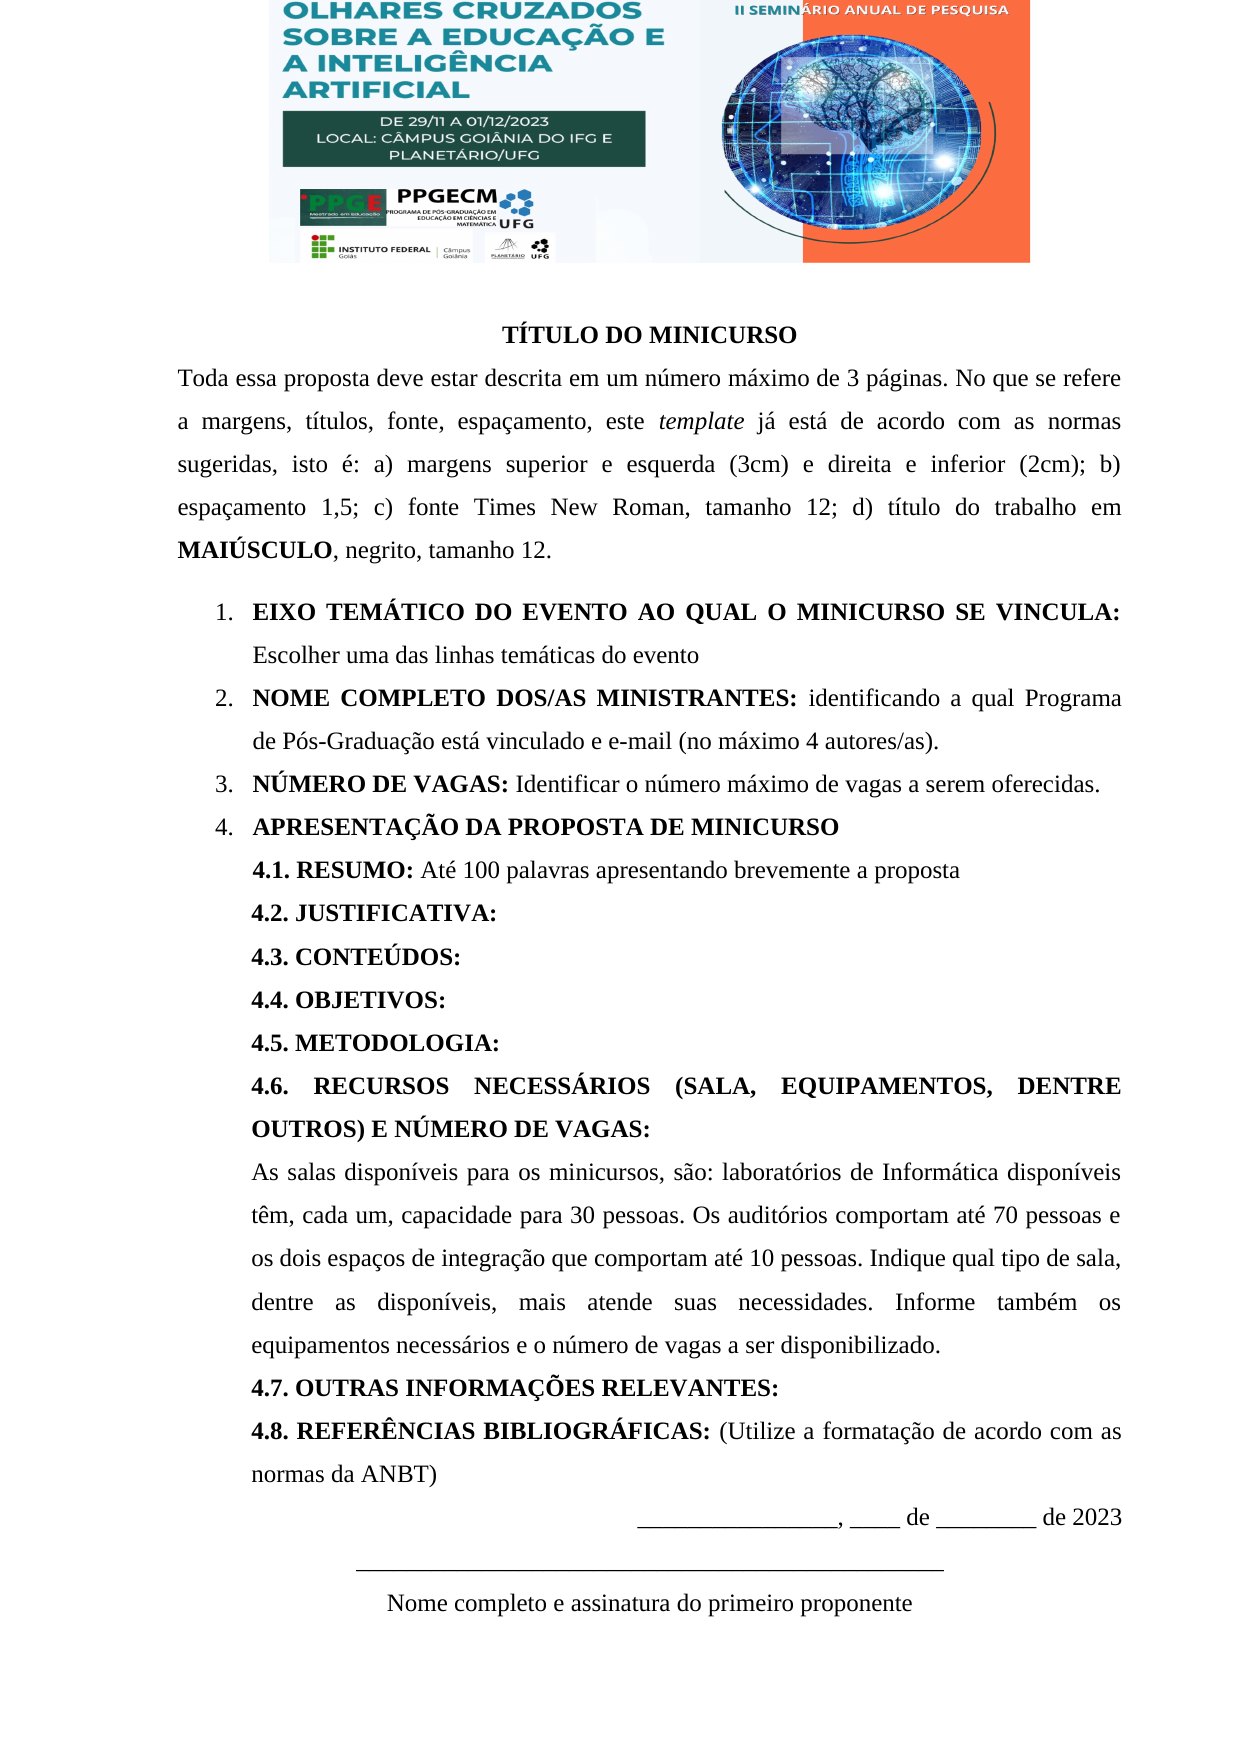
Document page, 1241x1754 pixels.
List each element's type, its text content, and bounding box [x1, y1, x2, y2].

text _______________________________________________ [177, 1545, 1122, 1574]
text 4.4. OBJETIVOS: [251, 985, 1122, 1013]
text TÍTULO DO MINICURSO [177, 320, 1122, 349]
text As salas disponíveis para os minicursos, são: laboratórios de Informática disponíveis têm, cada um, capacidade para 30 pessoas. Os auditórios comportam até 70 pessoas e os dois espaços de integração que comportam até 10 pessoas. Indique qual tipo de sala, dentre as disponíveis, mais atende suas necessidades. Informe também os equipamentos necessários e o número de vagas a ser disponibilizado. [251, 1157, 1122, 1358]
text ________________, ____ de ________ de 2023 [177, 1502, 1122, 1531]
text Toda essa proposta deve estar descrita em um número máximo de 3 páginas. No que se refere a margens, títulos, fonte, espaçamento, este template já está de acordo com as normas sugeridas, isto é: a) margens superior e esquerda (3cm) e direita e inferior (2cm); b) espaçamento 1,5; c) fonte Times New Roman, tamanho 12; d) título do trabalho em MAIÚSCULO, negrito, tamanho 12. [177, 363, 1122, 564]
text 4.1. RESUMO: Até 100 palavras apresentando brevemente a proposta [252, 855, 1122, 884]
list EIXO TEMÁTICO DO EVENTO AO QUAL O MINICURSO SE VINCULA: Escolher uma das linhas temáticas do evento [215, 597, 1122, 668]
list NOME COMPLETO DOS/AS MINISTRANTES: identificando a qual Programa de Pós-Graduação está vinculado e e-mail (no máximo 4 autores/as). [215, 683, 1122, 755]
text 4.8. REFERÊNCIAS BIBLIOGRÁFICAS: (Utilize a formatação de acordo com as normas da ANBT) [251, 1416, 1122, 1488]
list APRESENTAÇÃO DA PROPOSTA DE MINICURSO [215, 812, 1122, 841]
text 4.2. JUSTIFICATIVA: [251, 898, 1122, 927]
text 4.3. CONTEÚDOS: [251, 942, 1122, 970]
list NÚMERO DE VAGAS: Identificar o número máximo de vagas a serem oferecidas. [215, 769, 1122, 798]
picture [268, 0, 1031, 263]
text 4.6. RECURSOS NECESSÁRIOS (SALA, EQUIPAMENTOS, DENTRE OUTROS) E NÚMERO DE VAGAS: [251, 1071, 1122, 1143]
text Nome completo e assinatura do primeiro proponente [177, 1588, 1122, 1617]
text 4.5. METODOLOGIA: [251, 1028, 1122, 1057]
text 4.7. OUTRAS INFORMAÇÕES RELEVANTES: [251, 1373, 1122, 1402]
